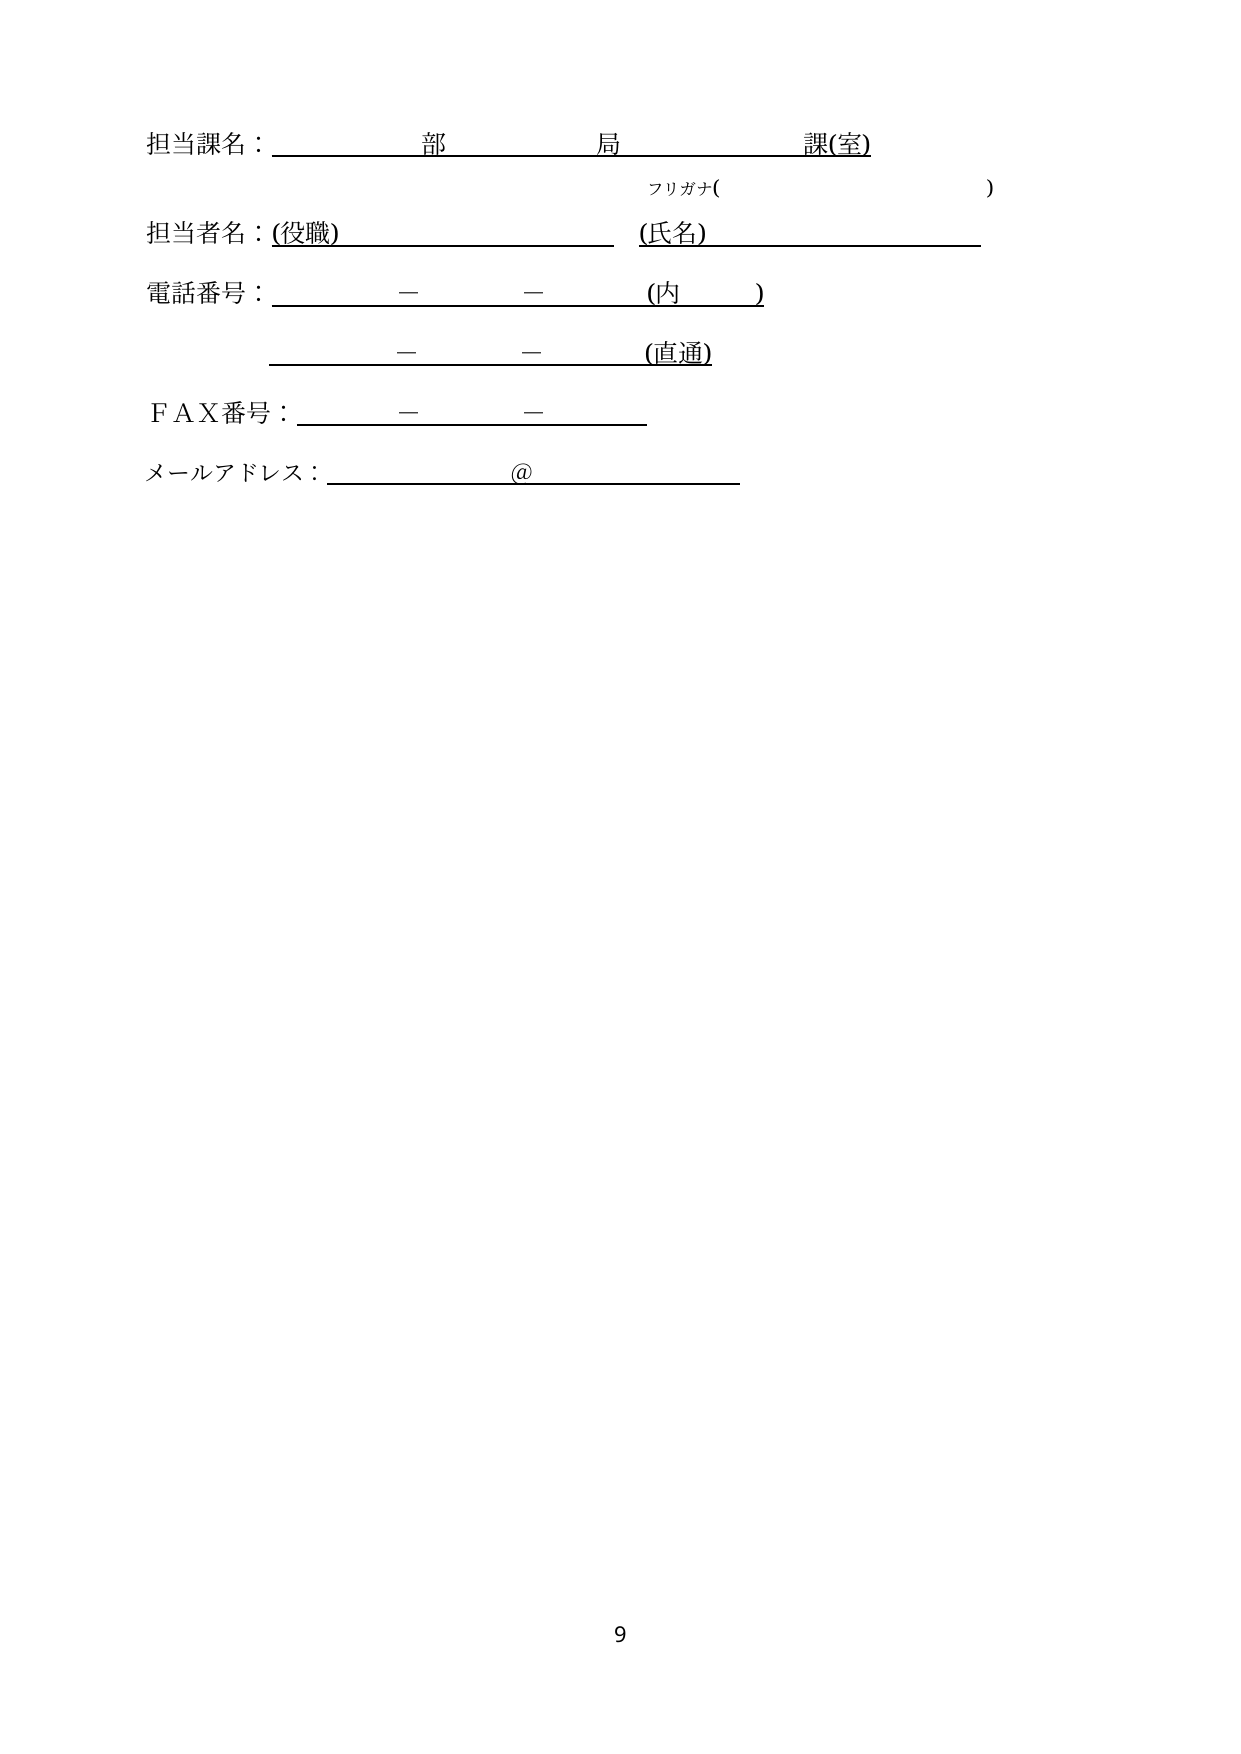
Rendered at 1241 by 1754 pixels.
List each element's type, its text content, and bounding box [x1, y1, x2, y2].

text メールアドレス： ＠ [122, 441, 1118, 501]
text ＦＡＸ番号： － － [122, 382, 1118, 441]
text 電話番号： － － (内 ) [122, 262, 1118, 322]
text － － (直通) [269, 322, 1118, 382]
text 担当課名： 部 局 課(室) [122, 112, 1118, 172]
text フリガナ( ) [122, 172, 1118, 202]
text 担当者名：(役職) (氏名) [122, 202, 1118, 262]
